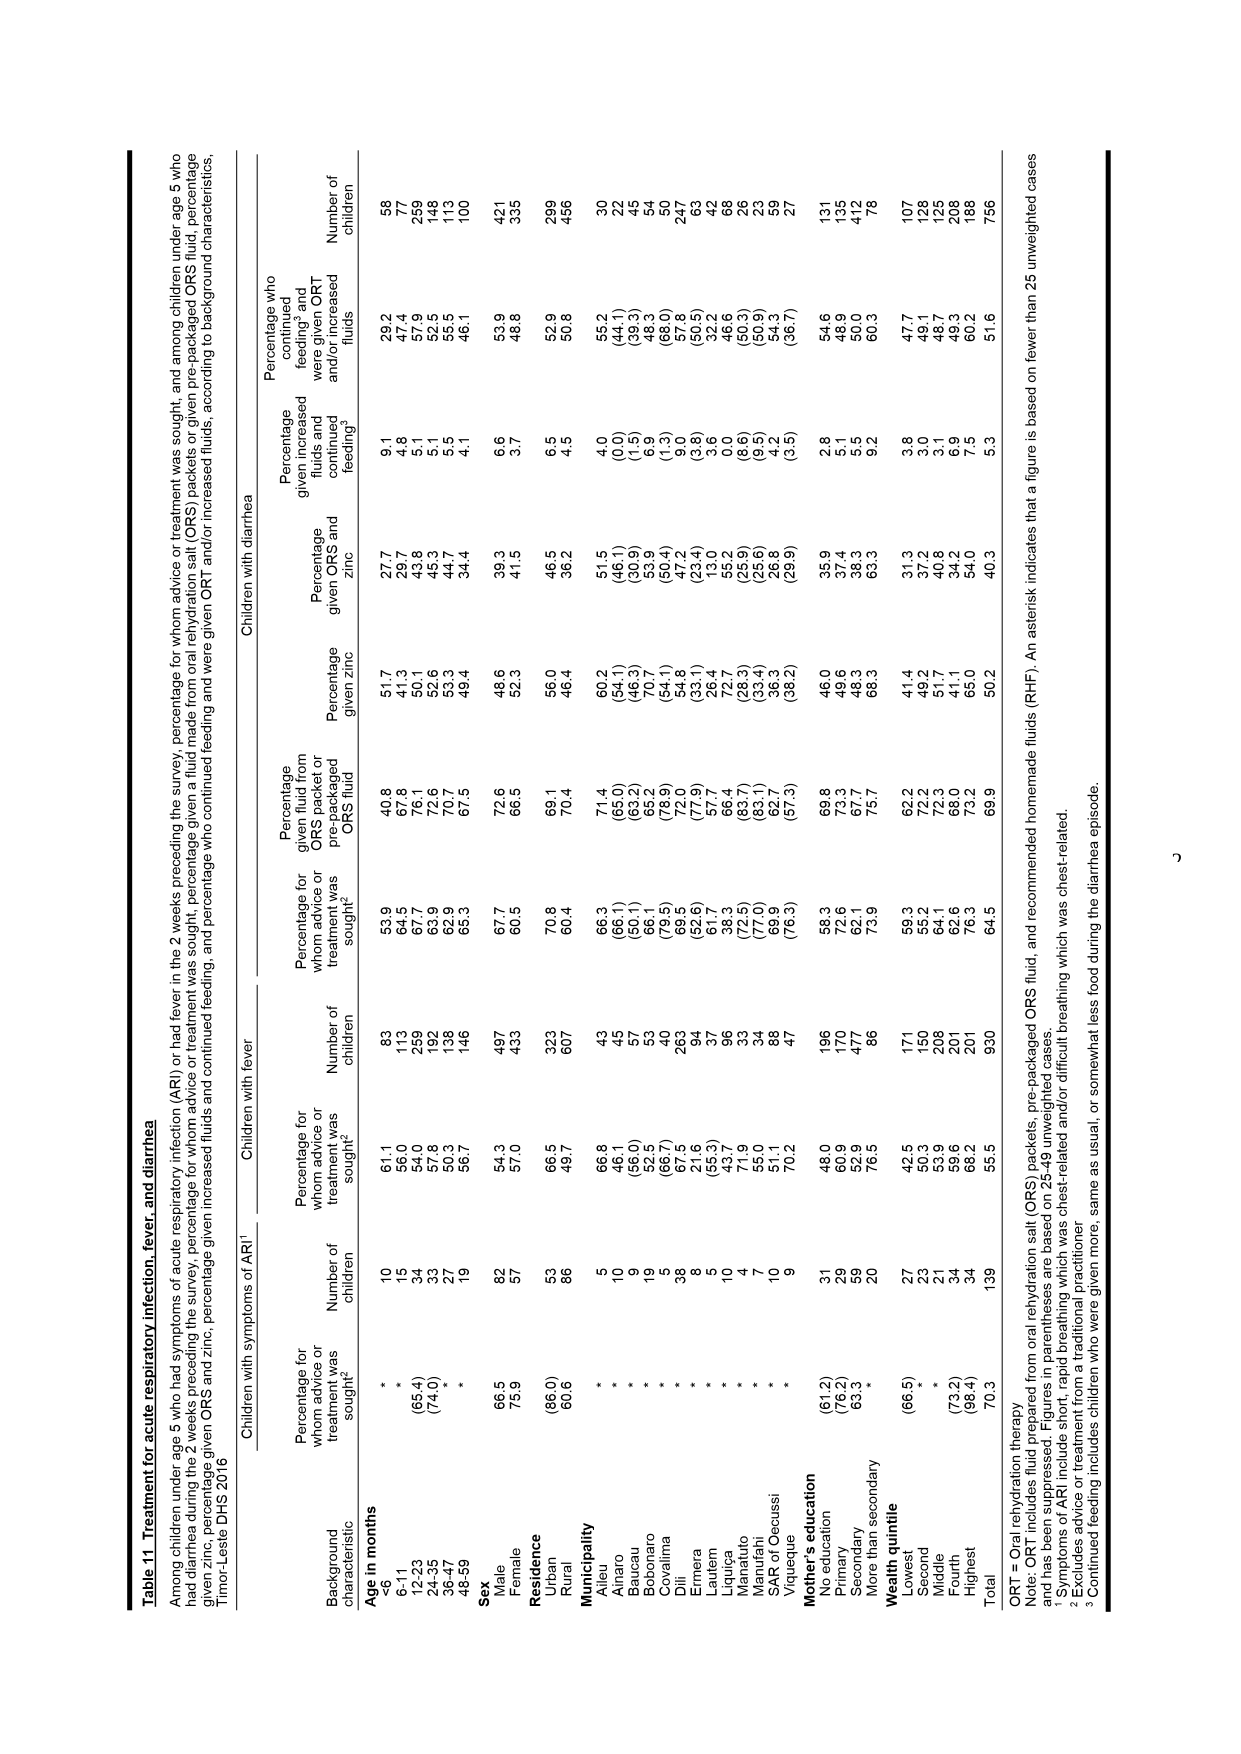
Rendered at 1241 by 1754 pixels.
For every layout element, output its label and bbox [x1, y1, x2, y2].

picture [126, 150, 1111, 1612]
